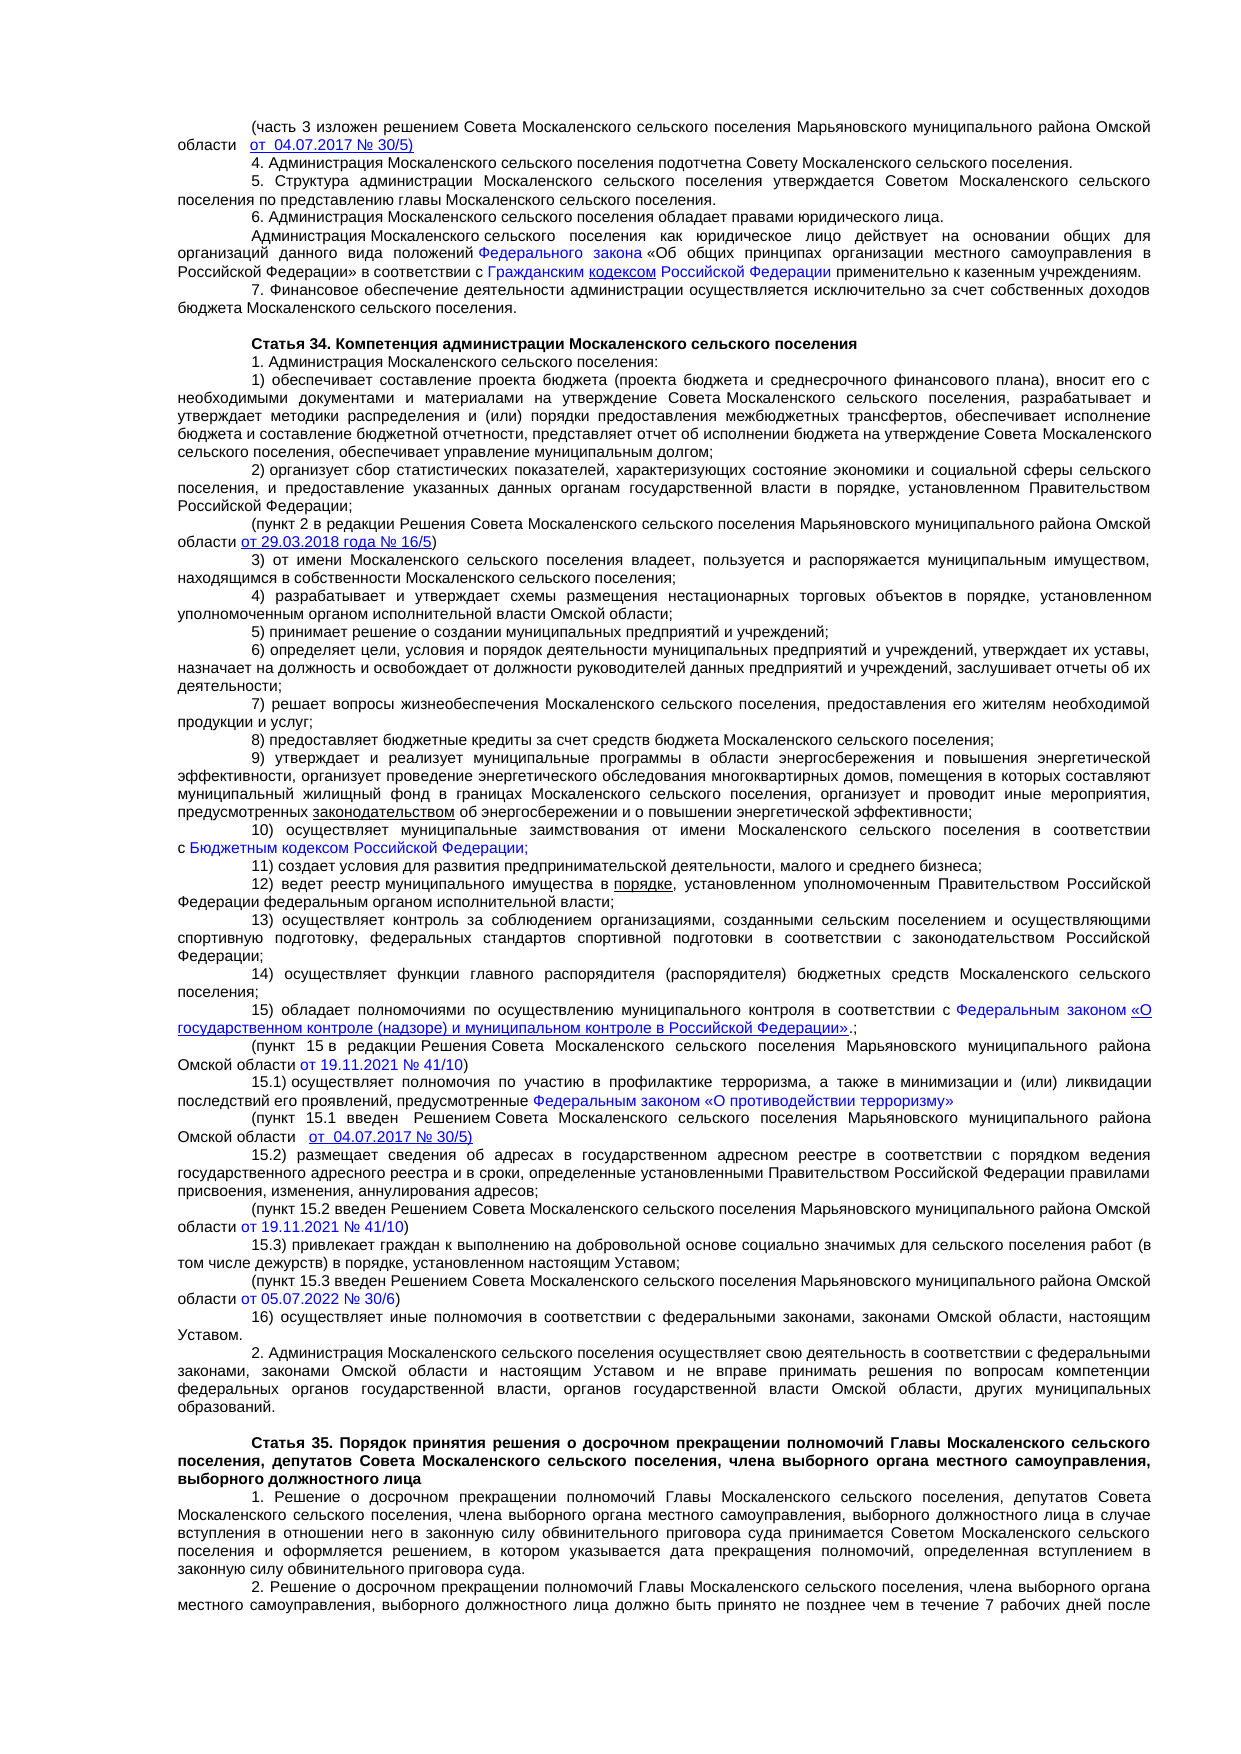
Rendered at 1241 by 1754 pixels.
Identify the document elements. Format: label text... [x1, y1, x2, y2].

text 1. Администрация Москаленского сельского поселения: [177, 352, 1152, 370]
text Статья 34. Компетенция администрации Москаленского сельского поселения [177, 334, 1152, 352]
text 14) осуществляет функции главного распорядителя (распорядителя) бюджетных средств Москаленского сельского поселения; [177, 965, 1152, 1001]
text 3) от имени Москаленского сельского поселения владеет, пользуется и распоряжается муниципальным имуществом, находящимся в собственности Москаленского сельского поселения; [177, 551, 1152, 587]
text 11) создает условия для развития предпринимательской деятельности, малого и среднего бизнеса; [177, 857, 1152, 875]
text 4) разрабатывает и утверждает схемы размещения нестационарных торговых объектов в порядке, установленном уполномоченным органом исполнительной власти Омской области; [177, 587, 1152, 623]
text 5. Структура администрации Москаленского сельского поселения утверждается Советом Москаленского сельского поселения по представлению главы Москаленского сельского поселения. [177, 172, 1152, 208]
text Статья 35. Порядок принятия решения о досрочном прекращении полномочий Главы Москаленского сельского поселения, депутатов Совета Москаленского сельского поселения, члена выборного органа местного самоуправления, выборного должностного лица [177, 1434, 1152, 1488]
text 4. Администрация Москаленского сельского поселения подотчетна Совету Москаленского сельского поселения. [177, 154, 1152, 172]
text 7) решает вопросы жизнеобеспечения Москаленского сельского поселения, предоставления его жителям необходимой продукции и услуг; [177, 695, 1152, 731]
text 6. Администрация Москаленского сельского поселения обладает правами юридического лица. [177, 208, 1152, 226]
text (пункт 2 в редакции Решения Совета Москаленского сельского поселения Марьяновского муниципального района Омской области от 29.03.2018 года № 16/5) [177, 514, 1152, 551]
text 15.3) привлекает граждан к выполнению на добровольной основе социально значимых для сельского поселения работ (в том числе дежурств) в порядке, установленном настоящим Уставом; [177, 1235, 1152, 1271]
text 6) определяет цели, условия и порядок деятельности муниципальных предприятий и учреждений, утверждает их уставы, назначает на должность и освобождает от должности руководителей данных предприятий и учреждений, заслушивает отчеты об их деятельности; [177, 641, 1152, 695]
text 2) организует сбор статистических показателей, характеризующих состояние экономики и социальной сферы сельского поселения, и предоставление указанных данных органам государственной власти в порядке, установленном Правительством Российской Федерации; [177, 461, 1152, 514]
text (пункт 15.1 введен Решением Совета Москаленского сельского поселения Марьяновского муниципального района Омской области от 04.07.2017 № 30/5) [177, 1109, 1152, 1145]
text 10) осуществляет муниципальные заимствования от имени Москаленского сельского поселения в соответствии с Бюджетным кодексом Российской Федерации; [177, 821, 1152, 857]
text 15.2) размещает сведения об адресах в государственном адресном реестре в соответствии с порядком ведения государственного адресного реестра и в сроки, определенные установленными Правительством Российской Федерации правилами присвоения, изменения, аннулирования адресов; [177, 1145, 1152, 1199]
text (часть 3 изложен решением Совета Москаленского сельского поселения Марьяновского муниципального района Омской области от 04.07.2017 № 30/5) [177, 118, 1152, 154]
text 12) ведет реестр муниципального имущества в порядке, установленном уполномоченным Правительством Российской Федерации федеральным органом исполнительной власти; [177, 875, 1152, 911]
text (пункт 15.3 введен Решением Совета Москаленского сельского поселения Марьяновского муниципального района Омской области от 05.07.2022 № 30/6) [177, 1271, 1152, 1307]
text 15.1) осуществляет полномочия по участию в профилактике терроризма, а также в минимизации и (или) ликвидации последствий его проявлений, предусмотренные Федеральным законом «О противодействии терроризму» [177, 1073, 1152, 1109]
text Администрация Москаленского сельского поселения как юридическое лицо действует на основании общих для организаций данного вида положений Федерального закона «Об общих принципах организации местного самоуправления в Российской Федерации» в соответствии с Гражданским кодексом Российской Федерации применительно к казенным учреждениям. [177, 226, 1152, 280]
text 1. Решение о досрочном прекращении полномочий Главы Москаленского сельского поселения, депутатов Совета Москаленского сельского поселения, члена выборного органа местного самоуправления, выборного должностного лица в случае вступления в отношении него в законную силу обвинительного приговора суда принимается Советом Москаленского сельского поселения и оформляется решением, в котором указывается дата прекращения полномочий, определенная вступлением в законную силу обвинительного приговора суда. [177, 1488, 1152, 1578]
text 1) обеспечивает составление проекта бюджета (проекта бюджета и среднесрочного финансового плана), вносит его с необходимыми документами и материалами на утверждение Совета Москаленского сельского поселения, разрабатывает и утверждает методики распределения и (или) порядки предоставления межбюджетных трансфертов, обеспечивает исполнение бюджета и составление бюджетной отчетности, представляет отчет об исполнении бюджета на утверждение Совета Москаленского сельского поселения, обеспечивает управление муниципальным долгом; [177, 370, 1152, 461]
text (пункт 15.2 введен Решением Совета Москаленского сельского поселения Марьяновского муниципального района Омской области от 19.11.2021 № 41/10) [177, 1199, 1152, 1235]
text (пункт 15 в редакции Решения Совета Москаленского сельского поселения Марьяновского муниципального района Омской области от 19.11.2021 № 41/10) [177, 1037, 1152, 1073]
text 13) осуществляет контроль за соблюдением организациями, созданными сельским поселением и осуществляющими спортивную подготовку, федеральных стандартов спортивной подготовки в соответствии с законодательством Российской Федерации; [177, 911, 1152, 965]
text 7. Финансовое обеспечение деятельности администрации осуществляется исключительно за счет собственных доходов бюджета Москаленского сельского поселения. [177, 280, 1152, 316]
text 2. Администрация Москаленского сельского поселения осуществляет свою деятельность в соответствии с федеральными законами, законами Омской области и настоящим Уставом и не вправе принимать решения по вопросам компетенции федеральных органов государственной власти, органов государственной власти Омской области, других муниципальных образований. [177, 1343, 1152, 1416]
text 16) осуществляет иные полномочия в соответствии с федеральными законами, законами Омской области, настоящим Уставом. [177, 1307, 1152, 1343]
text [177, 1578, 1152, 1614]
text 15) обладает полномочиями по осуществлению муниципального контроля в соответствии с Федеральным законом «О государственном контроле (надзоре) и муниципальном контроле в Российской Федерации».; [177, 1001, 1152, 1037]
text 5) принимает решение о создании муниципальных предприятий и учреждений; [177, 623, 1152, 641]
text 8) предоставляет бюджетные кредиты за счет средств бюджета Москаленского сельского поселения; [177, 731, 1152, 749]
text 9) утверждает и реализует муниципальные программы в области энергосбережения и повышения энергетической эффективности, организует проведение энергетического обследования многоквартирных домов, помещения в которых составляют муниципальный жилищный фонд в границах Москаленского сельского поселения, организует и проводит иные мероприятия, предусмотренных законодательством об энергосбережении и о повышении энергетической эффективности; [177, 749, 1152, 821]
